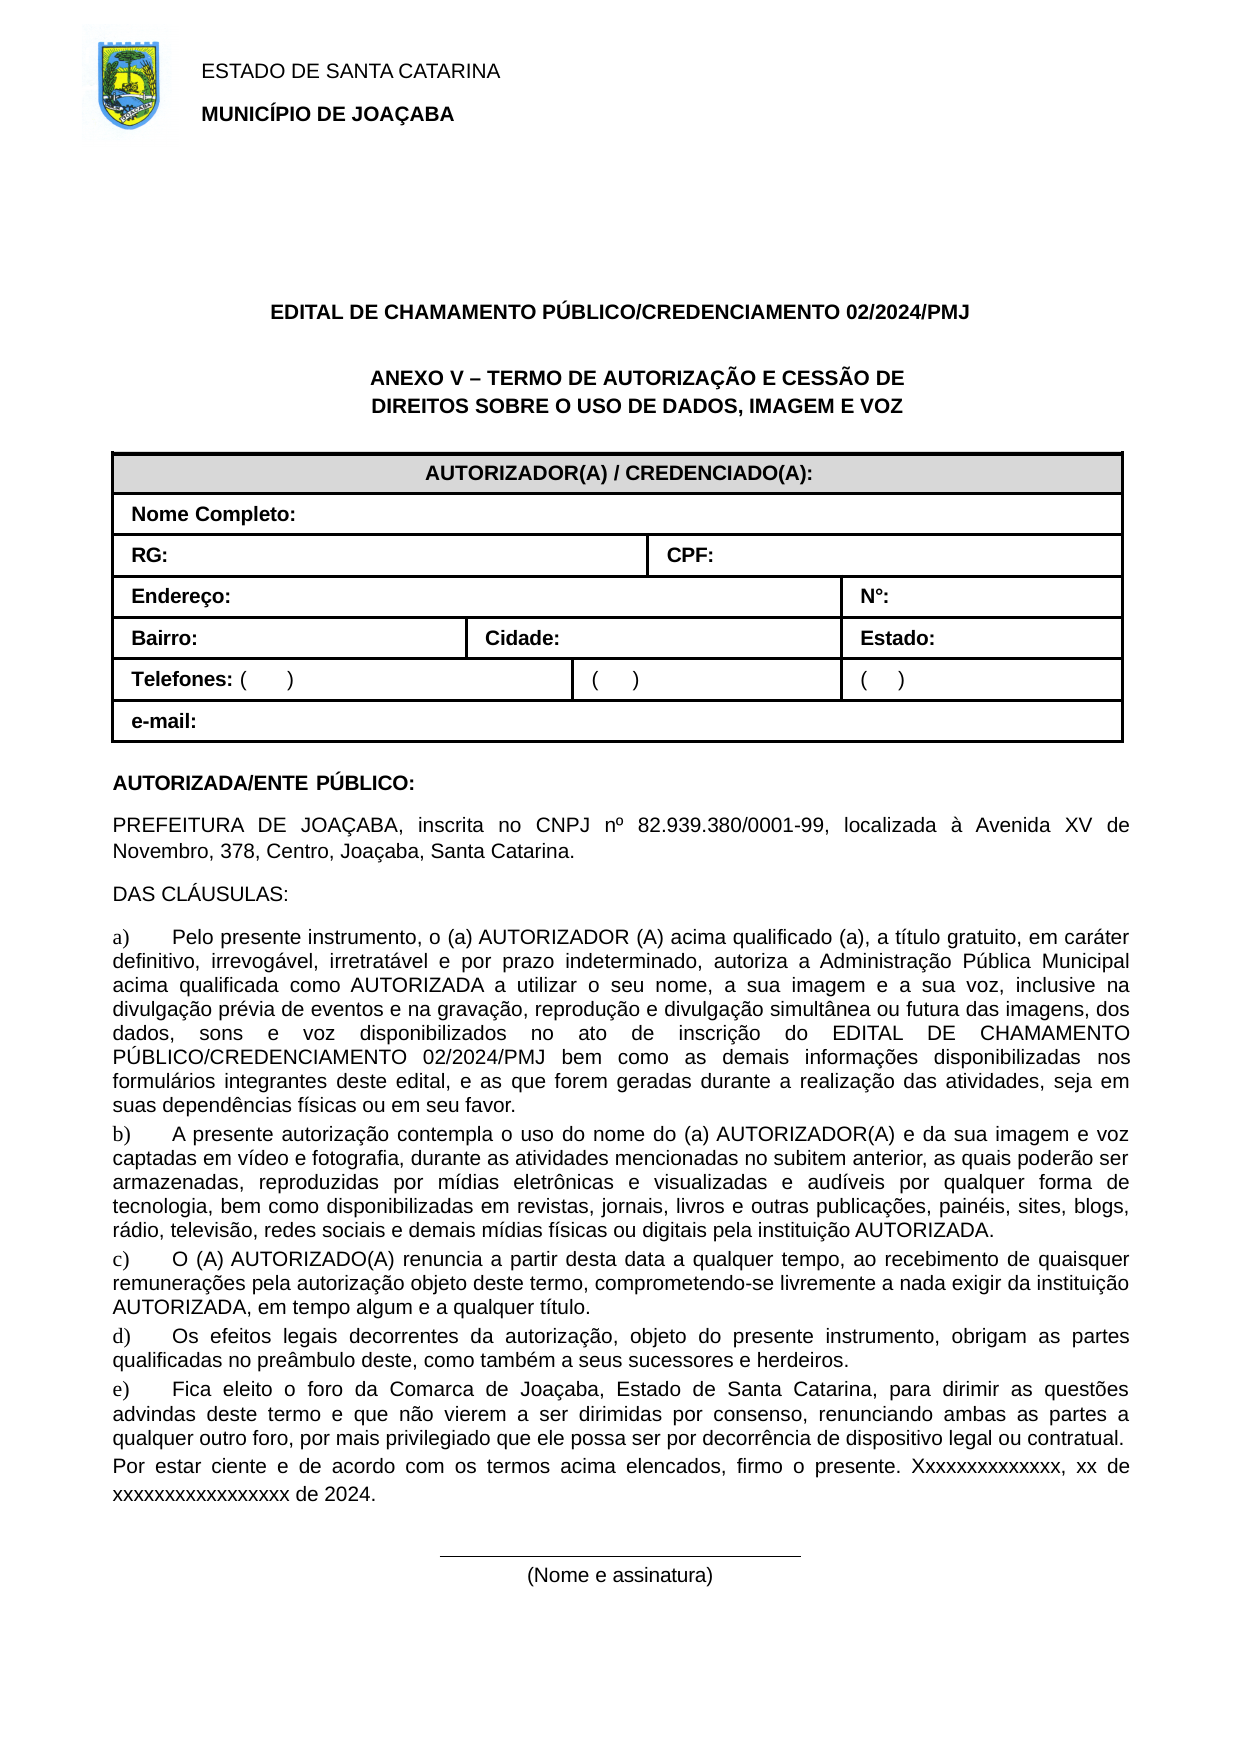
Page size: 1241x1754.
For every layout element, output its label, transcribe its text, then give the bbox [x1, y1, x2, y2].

list A presente autorização contempla o uso do nome do (a) AUTORIZADOR(A) e da sua imagem e voz captadas em vídeo e fotografia, durante as atividades mencionadas no subitem anterior, as quais poderão ser armazenadas, reproduzidas por mídias eletrônicas e visualizadas e audíveis por qualquer forma de tecnologia, bem como disponibilizadas em revistas, jornais, livros e outras publicações, painéis, sites, blogs, rádio, televisão, redes sociais e demais mídias físicas ou digitais pela instituição AUTORIZADA. [112, 1121, 1131, 1242]
table_cell CPF: [649, 536, 1121, 574]
text EDITAL DE CHAMAMENTO PÚBLICO/CREDENCIAMENTO 02/2024/PMJ [112, 300, 1128, 324]
table_cell Bairro: [114, 619, 465, 657]
table_header AUTORIZADOR(A) / CREDENCIADO(A): [114, 456, 1121, 492]
list Os efeitos legais decorrentes da autorização, objeto do presente instrumento, obrigam as partes qualificadas no preâmbulo deste, como também a seus sucessores e herdeiros. [112, 1323, 1131, 1372]
text Por estar ciente e de acordo com os termos acima elencados, firmo o presente. Xxxxxxxxxxxxxx, xx de xxxxxxxxxxxxxxxxx de 2024. [112, 1454, 1131, 1505]
list O (A) AUTORIZADO(A) renuncia a partir desta data a qualquer tempo, ao recebimento de quaisquer remunerações pela autorização objeto deste termo, comprometendo-se livremente a nada exigir da instituição AUTORIZADA, em tempo algum e a qualquer título. [112, 1246, 1131, 1319]
table_cell ) [258, 660, 467, 699]
picture [81, 24, 179, 147]
table_cell ( ) [843, 660, 1121, 699]
table_cell N°: [843, 578, 1121, 616]
table_cell Cidade: [468, 619, 840, 657]
table_cell [467, 660, 571, 699]
text AUTORIZADA/ENTE PÚBLICO: [112, 771, 1175, 794]
table_cell Estado: [843, 619, 1121, 657]
text (Nome e assinatura) [112, 1553, 1128, 1587]
table_cell Endereço: [114, 578, 840, 616]
subtitle ANEXO V – TERMO DE AUTORIZAÇÃO E CESSÃO DE DIREITOS SOBRE O USO DE DADOS, IMAGEM E VOZ [319, 366, 955, 418]
list Pelo presente instrumento, o (a) AUTORIZADOR (A) acima qualificado (a), a título gratuito, em caráter definitivo, irrevogável, irretratável e por prazo indeterminado, autoriza a Administração Pública Municipal acima qualificada como AUTORIZADA a utilizar o seu nome, a sua imagem e a sua voz, inclusive na divulgação prévia de eventos e na gravação, reprodução e divulgação simultânea ou futura das imagens, dos dados, sons e voz disponibilizados no ato de inscrição do EDITAL DE CHAMAMENTO PÚBLICO/CREDENCIAMENTO 02/2024/PMJ bem como as demais informações disponibilizadas nos formulários integrantes deste edital, e as que forem geradas durante a realização das atividades, seja em suas dependências físicas ou em seu favor. [112, 924, 1131, 1117]
table_cell e-mail: [114, 702, 1121, 740]
table_cell RG: [114, 536, 646, 574]
table_cell ( ) [574, 660, 840, 699]
list Fica eleito o foro da Comarca de Joaçaba, Estado de Santa Catarina, para dirimir as questões advindas deste termo e que não vierem a ser dirimidas por consenso, renunciando ambas as partes a qualquer outro foro, por mais privilegiado que ele possa ser por decorrência de dispositivo legal ou contratual. [112, 1376, 1131, 1449]
table_cell Nome Completo: [114, 495, 1121, 533]
table_cell Telefones: ( [114, 660, 258, 699]
text PREFEITURA DE JOAÇABA, inscrita no CNPJ nº 82.939.380/0001-99, localizada à Avenida XV de Novembro, 378, Centro, Joaçaba, Santa Catarina. [112, 813, 1131, 863]
text DAS CLÁUSULAS: [112, 881, 1131, 905]
